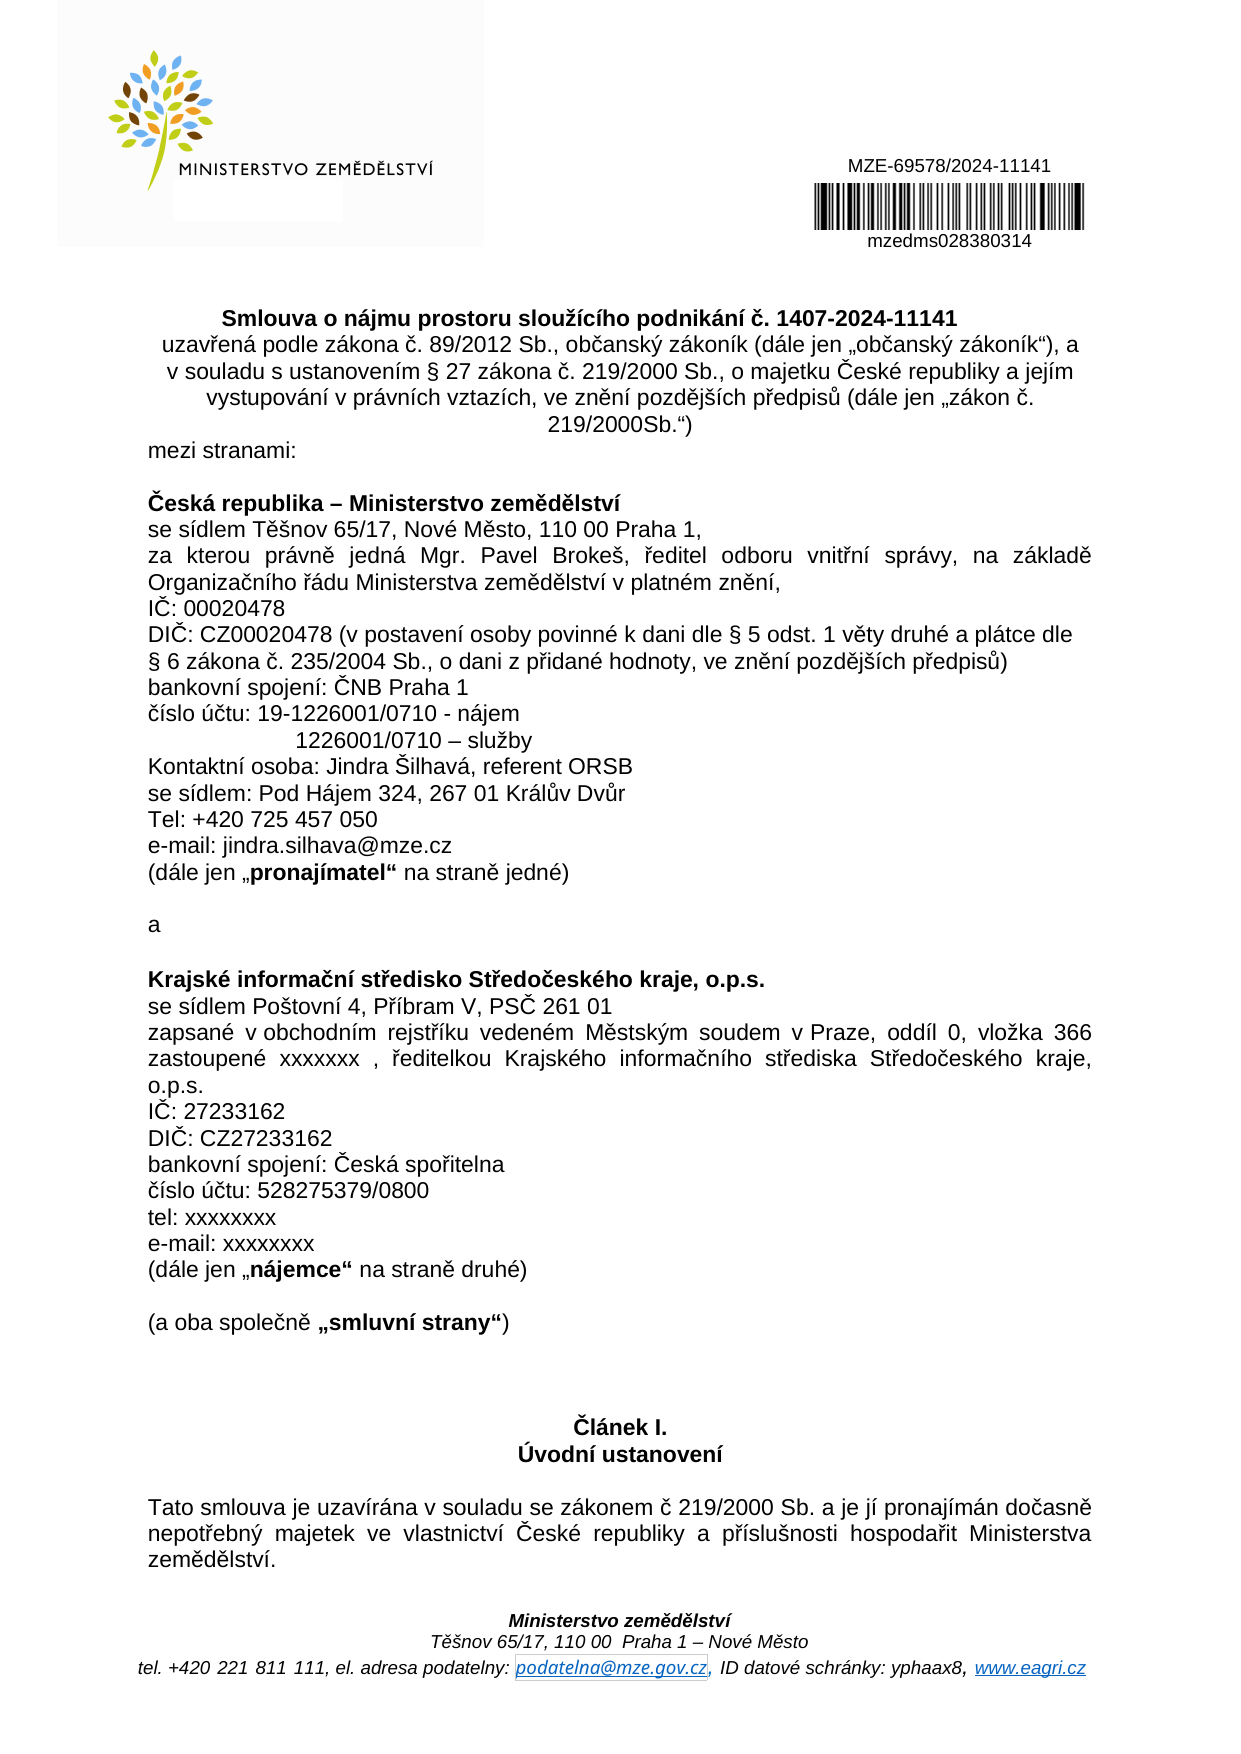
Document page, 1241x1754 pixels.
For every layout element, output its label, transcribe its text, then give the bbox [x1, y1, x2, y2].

text Krajské informační středisko Středočeského kraje, o.p.s. [148, 966, 1092, 993]
text Kontaktní osoba: Jindra Šilhavá, referent ORSB [148, 753, 1092, 779]
text Tel: +420 725 457 050 [148, 806, 1092, 832]
text uzavřená podle zákona č. 89/2012 Sb., občanský zákoník (dále jen „občanský zákoník“), a v souladu s ustanovením § 27 zákona č. 219/2000 Sb., o majetku České republiky a jejím vystupování v právních vztazích, ve znění pozdějších předpisů (dále jen „zákon č. 219/2000Sb.“) [148, 331, 1092, 437]
text e-mail: jindra.silhava@mze.cz [148, 832, 1092, 858]
text (dále jen „nájemce“ na straně druhé) [148, 1256, 1092, 1283]
text bankovní spojení: ČNB Praha 1 [148, 674, 1092, 700]
subtitle Smlouva o nájmu prostoru sloužícího podnikání č. 1407-2024-11141 [221, 305, 1092, 331]
text mezi stranami: [148, 437, 1092, 463]
text tel: xxxxxxxx [148, 1203, 1092, 1230]
text bankovní spojení: Česká spořitelna [148, 1151, 1092, 1177]
text IČ: 00020478 [148, 595, 1092, 621]
text DIČ: CZ00020478 (v postavení osoby povinné k dani dle § 5 odst. 1 věty druhé a plátce dle [148, 621, 1092, 648]
text (dále jen „pronajímatel“ na straně jedné) [148, 858, 1092, 885]
text IČ: 27233162 [148, 1098, 1092, 1124]
text Tato smlouva je uzavírána v souladu se zákonem č 219/2000 Sb. a je jí pronajímán dočasně nepotřebný majetek ve vlastnictví České republiky a příslušnosti hospodařit Ministerstva zemědělství. [148, 1493, 1092, 1572]
text § 6 zákona č. 235/2004 Sb., o dani z přidané hodnoty, ve znění pozdějších předpisů) [148, 648, 1092, 674]
text číslo účtu: 528275379/0800 [148, 1177, 1092, 1203]
text DIČ: CZ27233162 [148, 1124, 1092, 1151]
text 1226001/0710 – služby [221, 727, 1092, 753]
text Česká republika – Ministerstvo zemědělství [148, 489, 1092, 516]
text zapsané v obchodním rejstříku vedeném Městským soudem v Praze, oddíl 0, vložka 366 zastoupené xxxxxxx , ředitelkou Krajského informačního střediska Středočeského kraje, o.p.s. [148, 1019, 1092, 1098]
text se sídlem Těšnov 65/17, Nové Město, 110 00 Praha 1, [148, 516, 1092, 542]
text se sídlem: Pod Hájem 324, 267 01 Králův Dvůr [148, 779, 1092, 806]
text za kterou právně jedná Mgr. Pavel Brokeš, ředitel odboru vnitřní správy, na základě Organizačního řádu Ministerstva zemědělství v platném znění, [148, 542, 1092, 595]
picture [807, 183, 1092, 230]
text a [148, 911, 1092, 938]
text se sídlem Poštovní 4, Příbram V, PSČ 261 01 [148, 993, 1092, 1019]
text (a oba společně „smluvní strany“) [148, 1309, 1092, 1335]
text číslo účtu: 19-1226001/0710 - nájem [148, 700, 1092, 727]
text Článek I. [148, 1414, 1092, 1441]
picture [57, 0, 484, 247]
text e-mail: xxxxxxxx [148, 1230, 1092, 1256]
text Úvodní ustanovení [148, 1441, 1092, 1467]
